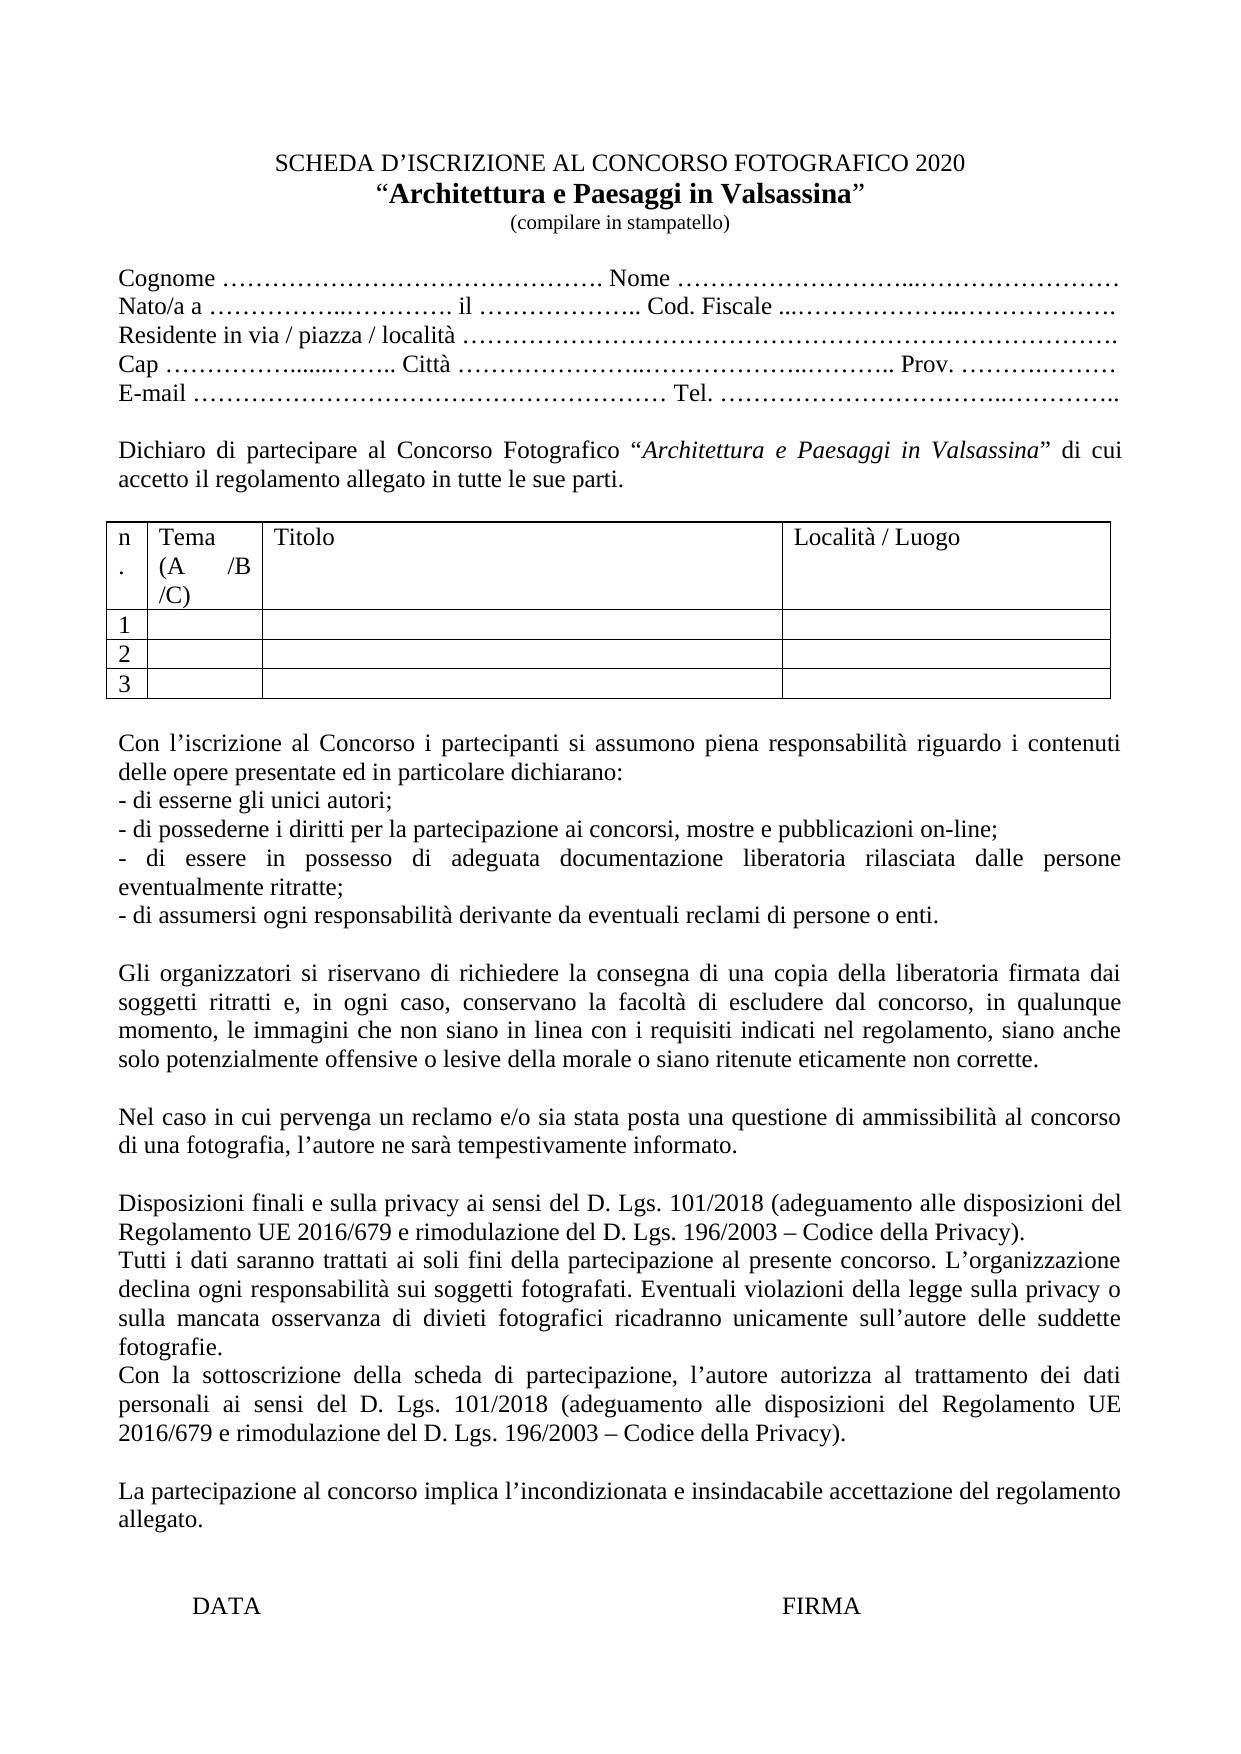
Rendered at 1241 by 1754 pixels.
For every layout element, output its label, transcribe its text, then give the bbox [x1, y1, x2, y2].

text Con l’iscrizione al Concorso i partecipanti si assumono piena responsabilità riguardo i contenuti delle opere presentate ed in particolare dichiarano: [118, 728, 1122, 785]
text E-mail ………………………………………………… Tel. ……………………………..………….. [118, 378, 1122, 406]
table_cell [263, 610, 782, 638]
text Dichiaro di partecipare al Concorso Fotografico “Architettura e Paesaggi in Valsassina” di cui accetto il regolamento allegato in tutte le sue parti. [118, 435, 1122, 493]
table_cell 2 [107, 640, 147, 668]
table_cell 1 [107, 610, 147, 638]
table_cell [148, 610, 262, 638]
text “Architettura e Paesaggi in Valsassina” [118, 176, 1122, 210]
table_header n. [107, 523, 147, 609]
text Nato/a a ……………..…………. il ……………….. Cod. Fiscale ...………………..………………. [118, 291, 1122, 320]
text - di esserne gli unici autori; [118, 785, 1122, 814]
text La partecipazione al concorso implica l’incondizionata e insindacabile accettazione del regolamento allegato. [118, 1476, 1122, 1533]
text - di essere in possesso di adeguata documentazione liberatoria rilasciata dalle persone eventualmente ritratte; [118, 843, 1122, 900]
text Nel caso in cui pervenga un reclamo e/o sia stata posta una questione di ammissibilità al concorso di una fotografia, l’autore ne sarà tempestivamente informato. [118, 1102, 1122, 1159]
table_cell [148, 669, 262, 698]
table_header Titolo [263, 523, 782, 609]
table_cell [263, 669, 782, 698]
text (compilare in stampatello) [118, 210, 1122, 234]
text Disposizioni finali e sulla privacy ai sensi del D. Lgs. 101/2018 (adeguamento alle disposizioni del Regolamento UE 2016/679 e rimodulazione del D. Lgs. 196/2003 – Codice della Privacy). [118, 1188, 1122, 1245]
text Gli organizzatori si riservano di richiedere la consegna di una copia della liberatoria firmata dai soggetti ritratti e, in ogni caso, conservano la facoltà di escludere dal concorso, in qualunque momento, le immagini che non siano in linea con i requisiti indicati nel regolamento, siano anche solo potenzialmente offensive o lesive della morale o siano ritenute eticamente non corrette. [118, 958, 1122, 1073]
text - di assumersi ogni responsabilità derivante da eventuali reclami di persone o enti. [118, 900, 1122, 929]
table_cell [263, 640, 782, 668]
text SCHEDA D’ISCRIZIONE AL CONCORSO FOTOGRAFICO 2020 [118, 148, 1122, 176]
table_cell [783, 669, 1110, 698]
text Cap …………….......…….. Città …………………..………………..……….. Prov. ……….……… [118, 349, 1122, 378]
text Residente in via / piazza / località ……………………………………………………………………. [118, 320, 1122, 349]
table_cell [148, 640, 262, 668]
table_cell [783, 610, 1110, 638]
text - di possederne i diritti per la partecipazione ai concorsi, mostre e pubblicazioni on-line; [118, 814, 1122, 843]
table_cell 3 [107, 669, 147, 698]
table_cell [783, 640, 1110, 668]
text DATA FIRMA [192, 1591, 1122, 1619]
text Tutti i dati saranno trattati ai soli fini della partecipazione al presente concorso. L’organizzazione declina ogni responsabilità sui soggetti fotografati. Eventuali violazioni della legge sulla privacy o sulla mancata osservanza di divieti fotografici ricadranno unicamente sull’autore delle suddette fotografie. [118, 1245, 1122, 1360]
table_header Tema (A /B /C) [148, 523, 262, 609]
text Con la sottoscrizione della scheda di partecipazione, l’autore autorizza al trattamento dei dati personali ai sensi del D. Lgs. 101/2018 (adeguamento alle disposizioni del Regolamento UE 2016/679 e rimodulazione del D. Lgs. 196/2003 – Codice della Privacy). [118, 1360, 1122, 1447]
text Cognome ………………………………………. Nome ………………………...…………………… [118, 263, 1122, 291]
table_header Località / Luogo [783, 523, 1110, 609]
